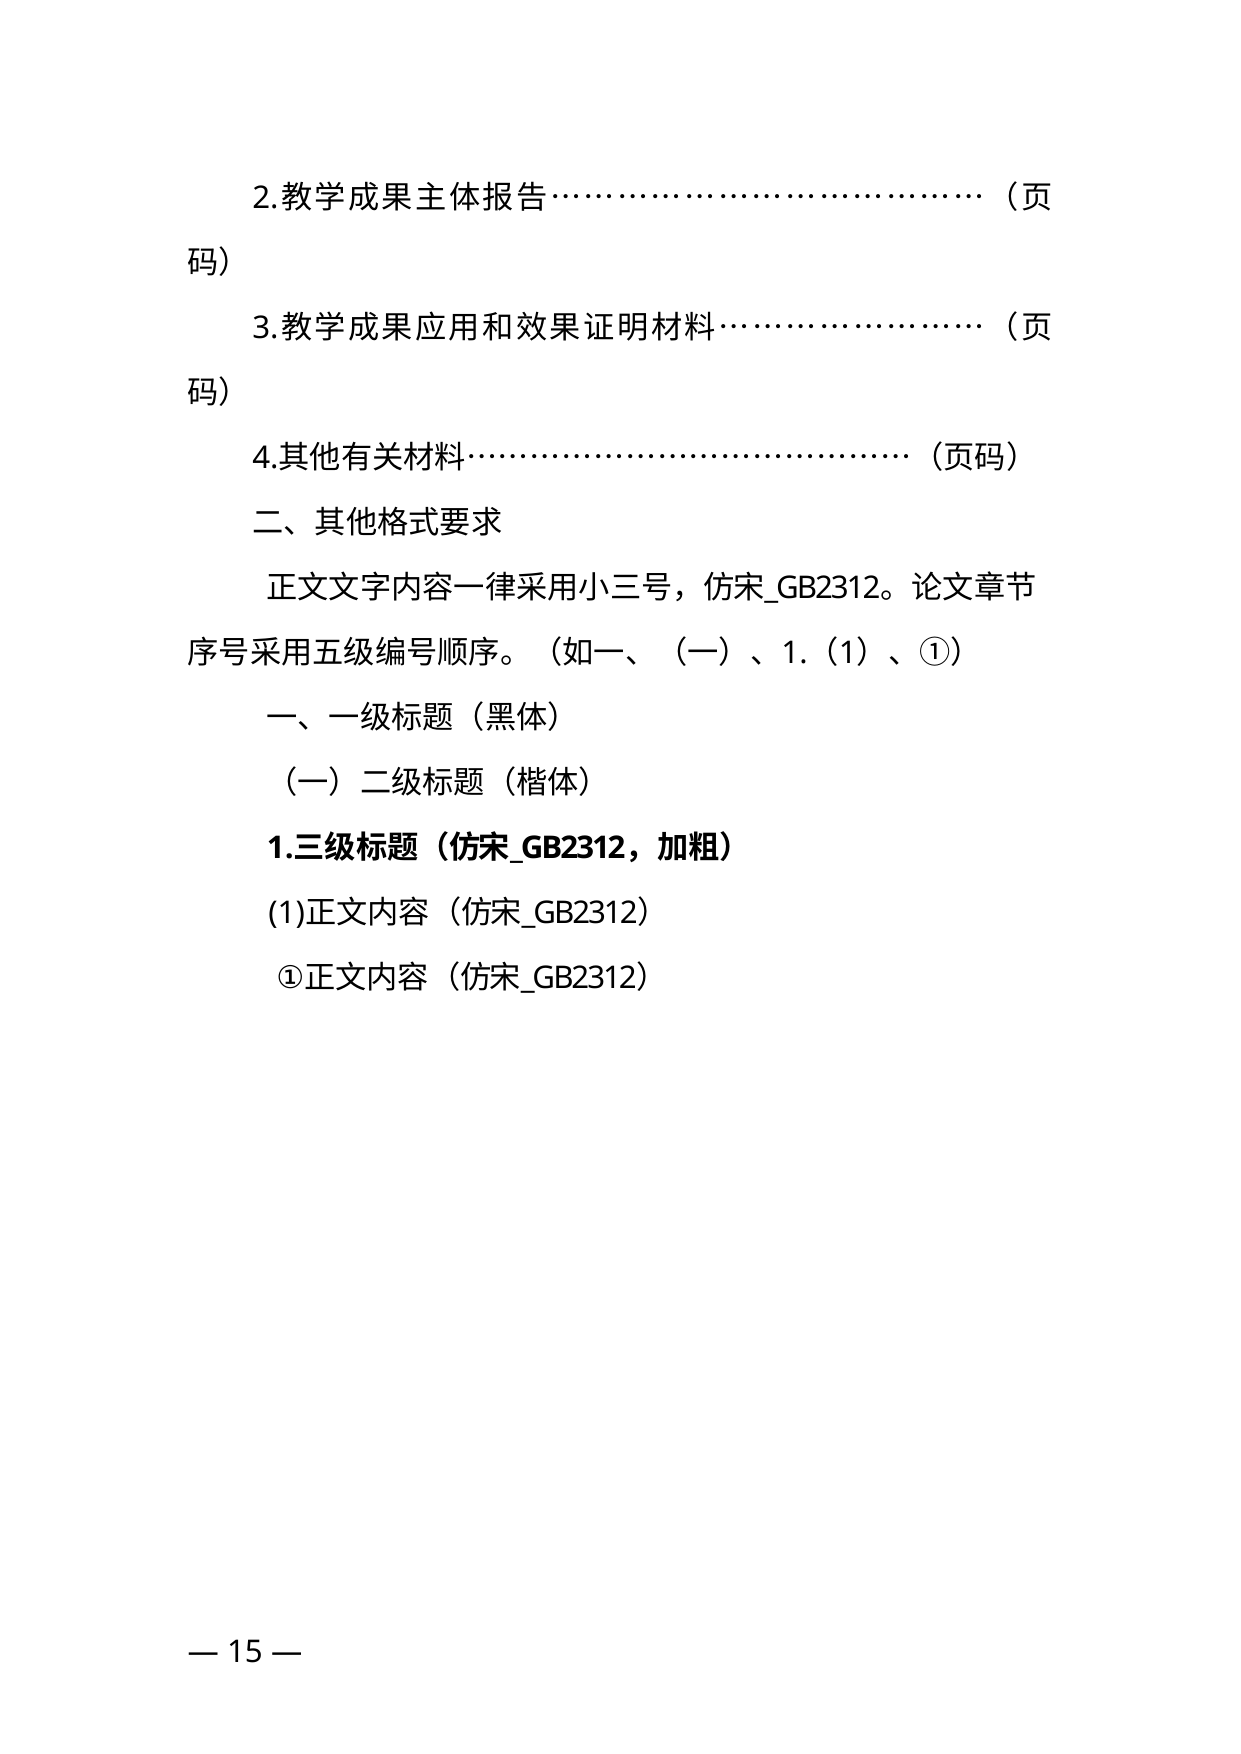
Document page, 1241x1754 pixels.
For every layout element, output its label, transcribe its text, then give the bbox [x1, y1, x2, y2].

text 4.其他有关材料……………………………………（页码） [187, 422, 1053, 487]
text （一）二级标题（楷体） [187, 747, 1053, 812]
text 二、其他格式要求 [187, 487, 1053, 552]
text 2.教学成果主体报告…………………………………（页码） [187, 162, 1053, 292]
text (1)正文内容（仿宋_GB2312） [187, 877, 1053, 942]
text 3.教学成果应用和效果证明材料……………………（页码） [187, 292, 1053, 422]
text 正文文字内容一律采用小三号，仿宋_GB2312。论文章节序号采用五级编号顺序。（如一、（一）、1.（1）、①） [187, 552, 1053, 682]
text 1.三级标题（仿宋_GB2312，加粗） [187, 812, 1053, 877]
text ①正文内容（仿宋_GB2312） [187, 942, 1053, 1007]
text 一、一级标题（黑体） [187, 682, 1053, 747]
